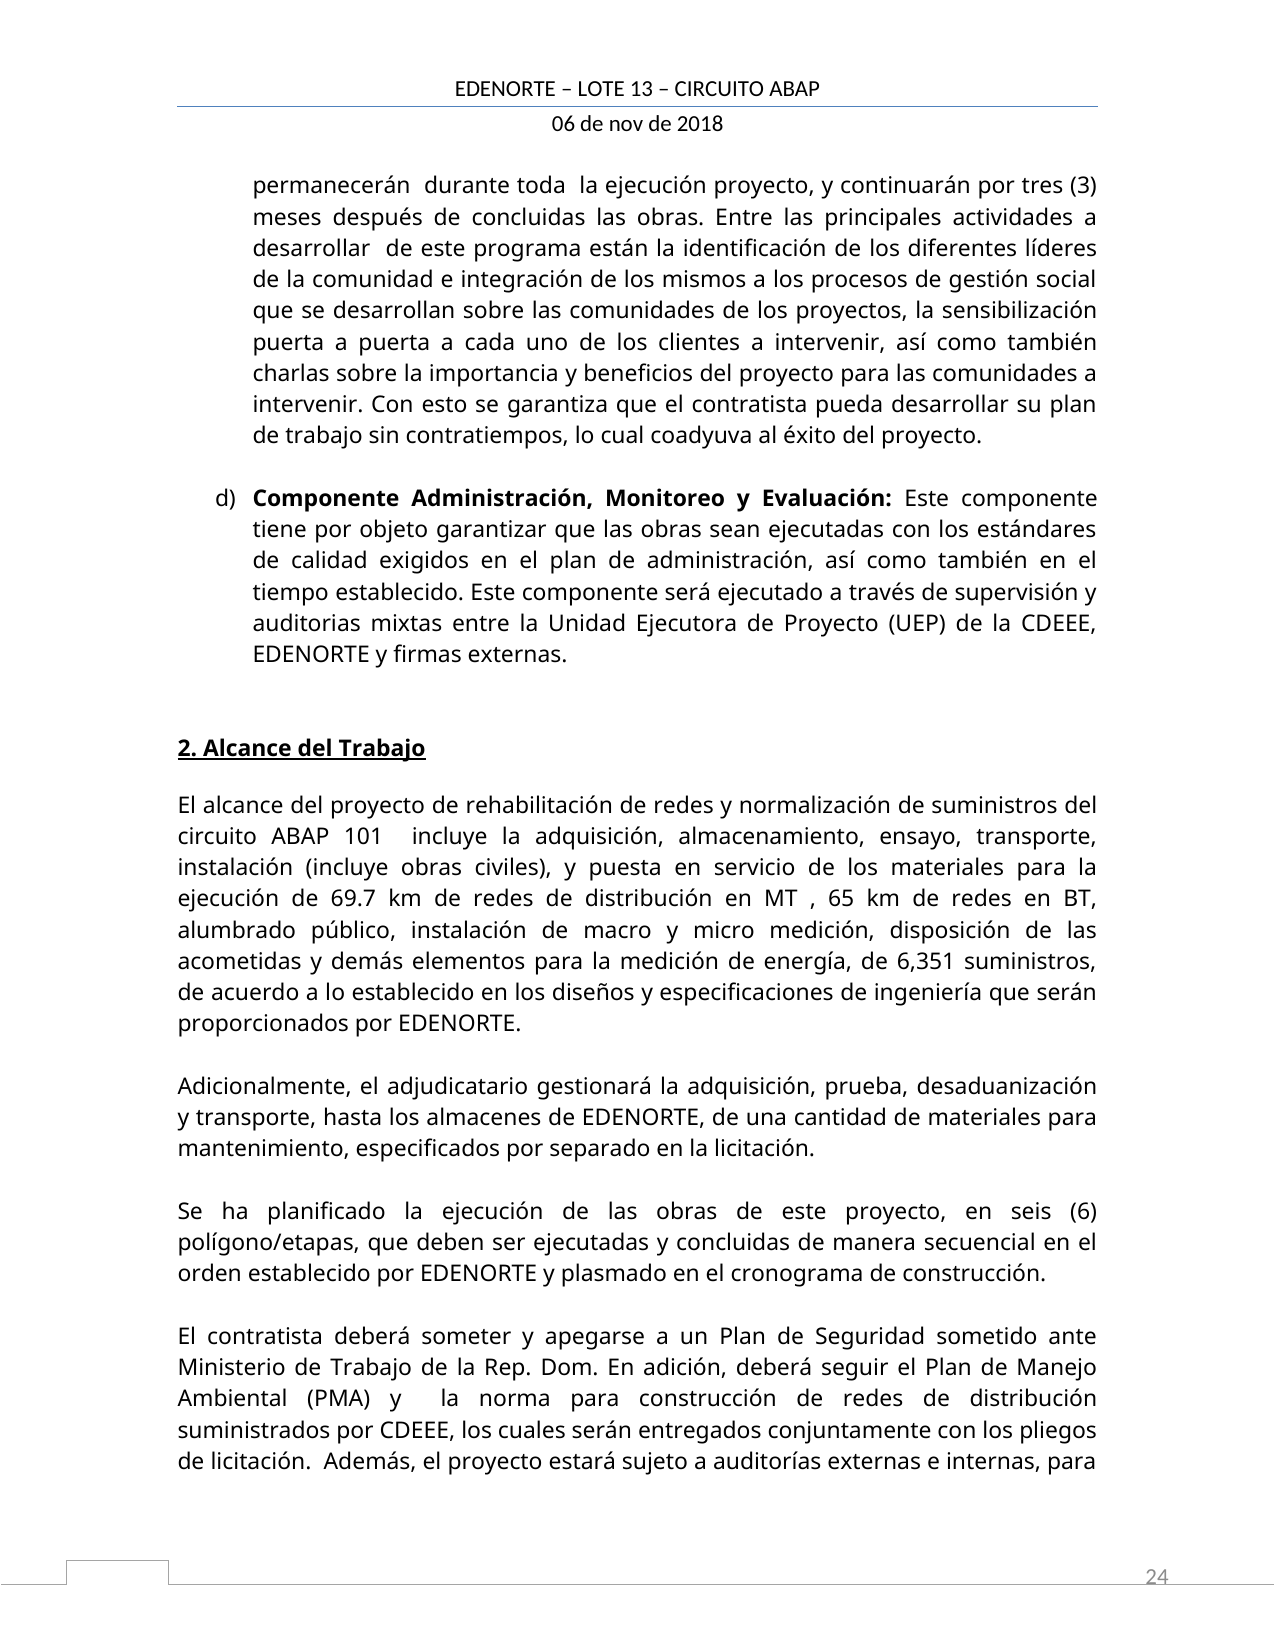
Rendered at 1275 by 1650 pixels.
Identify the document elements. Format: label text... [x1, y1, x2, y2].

list Componente Administración, Monitoreo y Evaluación: Este componente tiene por objeto garantizar que las obras sean ejecutadas con los estándares de calidad exigidos en el plan de administración, así como también en el tiempo establecido. Este componente será ejecutado a través de supervisión y auditorias mixtas entre la Unidad Ejecutora de Proyecto (UEP) de la CDEEE, EDENORTE y firmas externas. [215, 482, 1098, 669]
text 2. Alcance del Trabajo [177, 732, 1098, 763]
text El alcance del proyecto de rehabilitación de redes y normalización de suministros del circuito ABAP 101 incluye la adquisición, almacenamiento, ensayo, transporte, instalación (incluye obras civiles), y puesta en servicio de los materiales para la ejecución de 69.7 km de redes de distribución en MT , 65 km de redes en BT, alumbrado público, instalación de macro y micro medición, disposición de las acometidas y demás elementos para la medición de energía, de 6,351 suministros, de acuerdo a lo establecido en los diseños y especificaciones de ingeniería que serán proporcionados por EDENORTE. [177, 788, 1098, 1038]
text Se ha planificado la ejecución de las obras de este proyecto, en seis (6) polígono/etapas, que deben ser ejecutadas y concluidas de manera secuencial en el orden establecido por EDENORTE y plasmado en el cronograma de construcción. [177, 1195, 1098, 1288]
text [177, 1320, 1098, 1476]
text Adicionalmente, el adjudicatario gestionará la adquisición, prueba, desaduanización y transporte, hasta los almacenes de EDENORTE, de una cantidad de materiales para mantenimiento, especificados por separado en la licitación. [177, 1070, 1098, 1163]
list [215, 169, 1098, 451]
